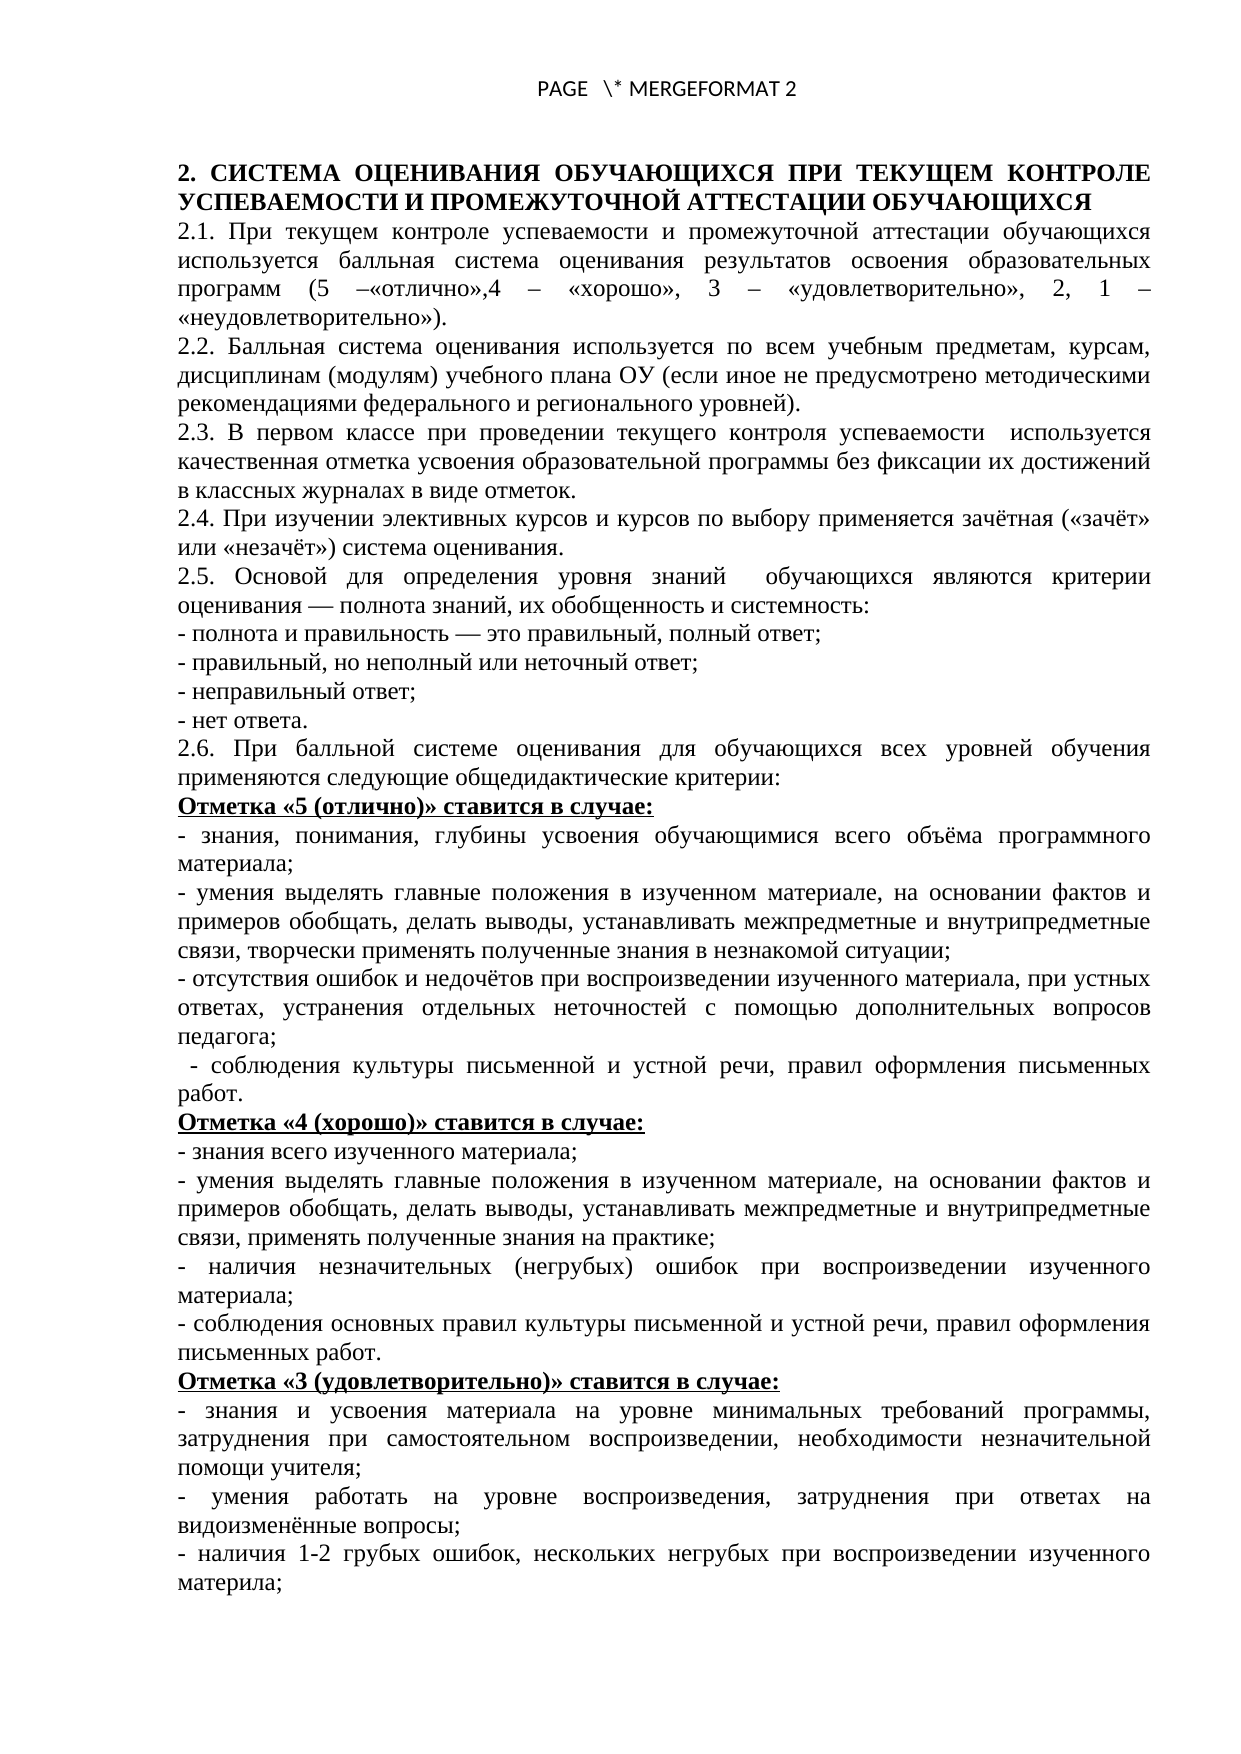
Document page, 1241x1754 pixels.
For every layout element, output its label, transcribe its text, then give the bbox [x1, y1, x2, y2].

text - правильный, но неполный или неточный ответ; [177, 647, 1152, 676]
text - знания, понимания, глубины усвоения обучающимися всего объёма программного материала; [177, 820, 1152, 877]
text - нет ответа. [177, 705, 1152, 733]
text Отметка «3 (удовлетворительно)» ставится в случае: [177, 1366, 1152, 1395]
text 2.1. При текущем контроле успеваемости и промежуточной аттестации обучающихся используется балльная система оценивания результатов освоения образовательных программ (5 –«отлично»,4 – «хорошо», 3 – «удовлетворительно», 2, 1 – «неудовлетворительно»). [177, 216, 1152, 331]
text 2. СИСТЕМА ОЦЕНИВАНИЯ ОБУЧАЮЩИХСЯ ПРИ ТЕКУЩЕМ КОНТРОЛЕ УСПЕВАЕМОСТИ И ПРОМЕЖУТОЧНОЙ АТТЕСТАЦИИ ОБУЧАЮЩИХСЯ [177, 158, 1152, 216]
text - полнота и правильность — это правильный, полный ответ; [177, 618, 1152, 647]
text 2.3. В первом классе при проведении текущего контроля успеваемости используется качественная отметка усвоения образовательной программы без фиксации их достижений в классных журналах в виде отметок. [177, 417, 1152, 503]
text - знания всего изученного материала; [177, 1136, 1152, 1165]
text - соблюдения основных правил культуры письменной и устной речи, правил оформления письменных работ. [177, 1308, 1152, 1366]
text Отметка «4 (хорошо)» ставится в случае: [177, 1107, 1152, 1136]
text - соблюдения культуры письменной и устной речи, правил оформления письменных работ. [177, 1050, 1152, 1107]
text 2.4. При изучении элективных курсов и курсов по выбору применяется зачётная («зачёт» или «незачёт») система оценивания. [177, 503, 1152, 561]
text - наличия 1-2 грубых ошибок, нескольких негрубых при воспроизведении изученного материла; [177, 1538, 1152, 1596]
text - знания и усвоения материала на уровне минимальных требований программы, затруднения при самостоятельном воспроизведении, необходимости незначительной помощи учителя; [177, 1395, 1152, 1481]
text 2.5. Основой для определения уровня знаний обучающихся являются критерии оценивания — полнота знаний, их обобщенность и системность: [177, 561, 1152, 618]
text 2.2. Балльная система оценивания используется по всем учебным предметам, курсам, дисциплинам (модулям) учебного плана ОУ (если иное не предусмотрено методическими рекомендациями федерального и регионального уровней). [177, 331, 1152, 417]
text - неправильный ответ; [177, 676, 1152, 705]
text - отсутствия ошибок и недочётов при воспроизведении изученного материала, при устных ответах, устранения отдельных неточностей с помощью дополнительных вопросов педагога; [177, 963, 1152, 1050]
text - умения выделять главные положения в изученном материале, на основании фактов и примеров обобщать, делать выводы, устанавливать межпредметные и внутрипредметные связи, творчески применять полученные знания в незнакомой ситуации; [177, 877, 1152, 963]
text - умения выделять главные положения в изученном материале, на основании фактов и примеров обобщать, делать выводы, устанавливать межпредметные и внутрипредметные связи, применять полученные знания на практике; [177, 1165, 1152, 1251]
text - наличия незначительных (негрубых) ошибок при воспроизведении изученного материала; [177, 1251, 1152, 1308]
text 2.6. При балльной системе оценивания для обучающихся всех уровней обучения применяются следующие общедидактические критерии: [177, 733, 1152, 791]
text - умения работать на уровне воспроизведения, затруднения при ответах на видоизменённые вопросы; [177, 1481, 1152, 1538]
text Отметка «5 (отлично)» ставится в случае: [177, 791, 1152, 820]
